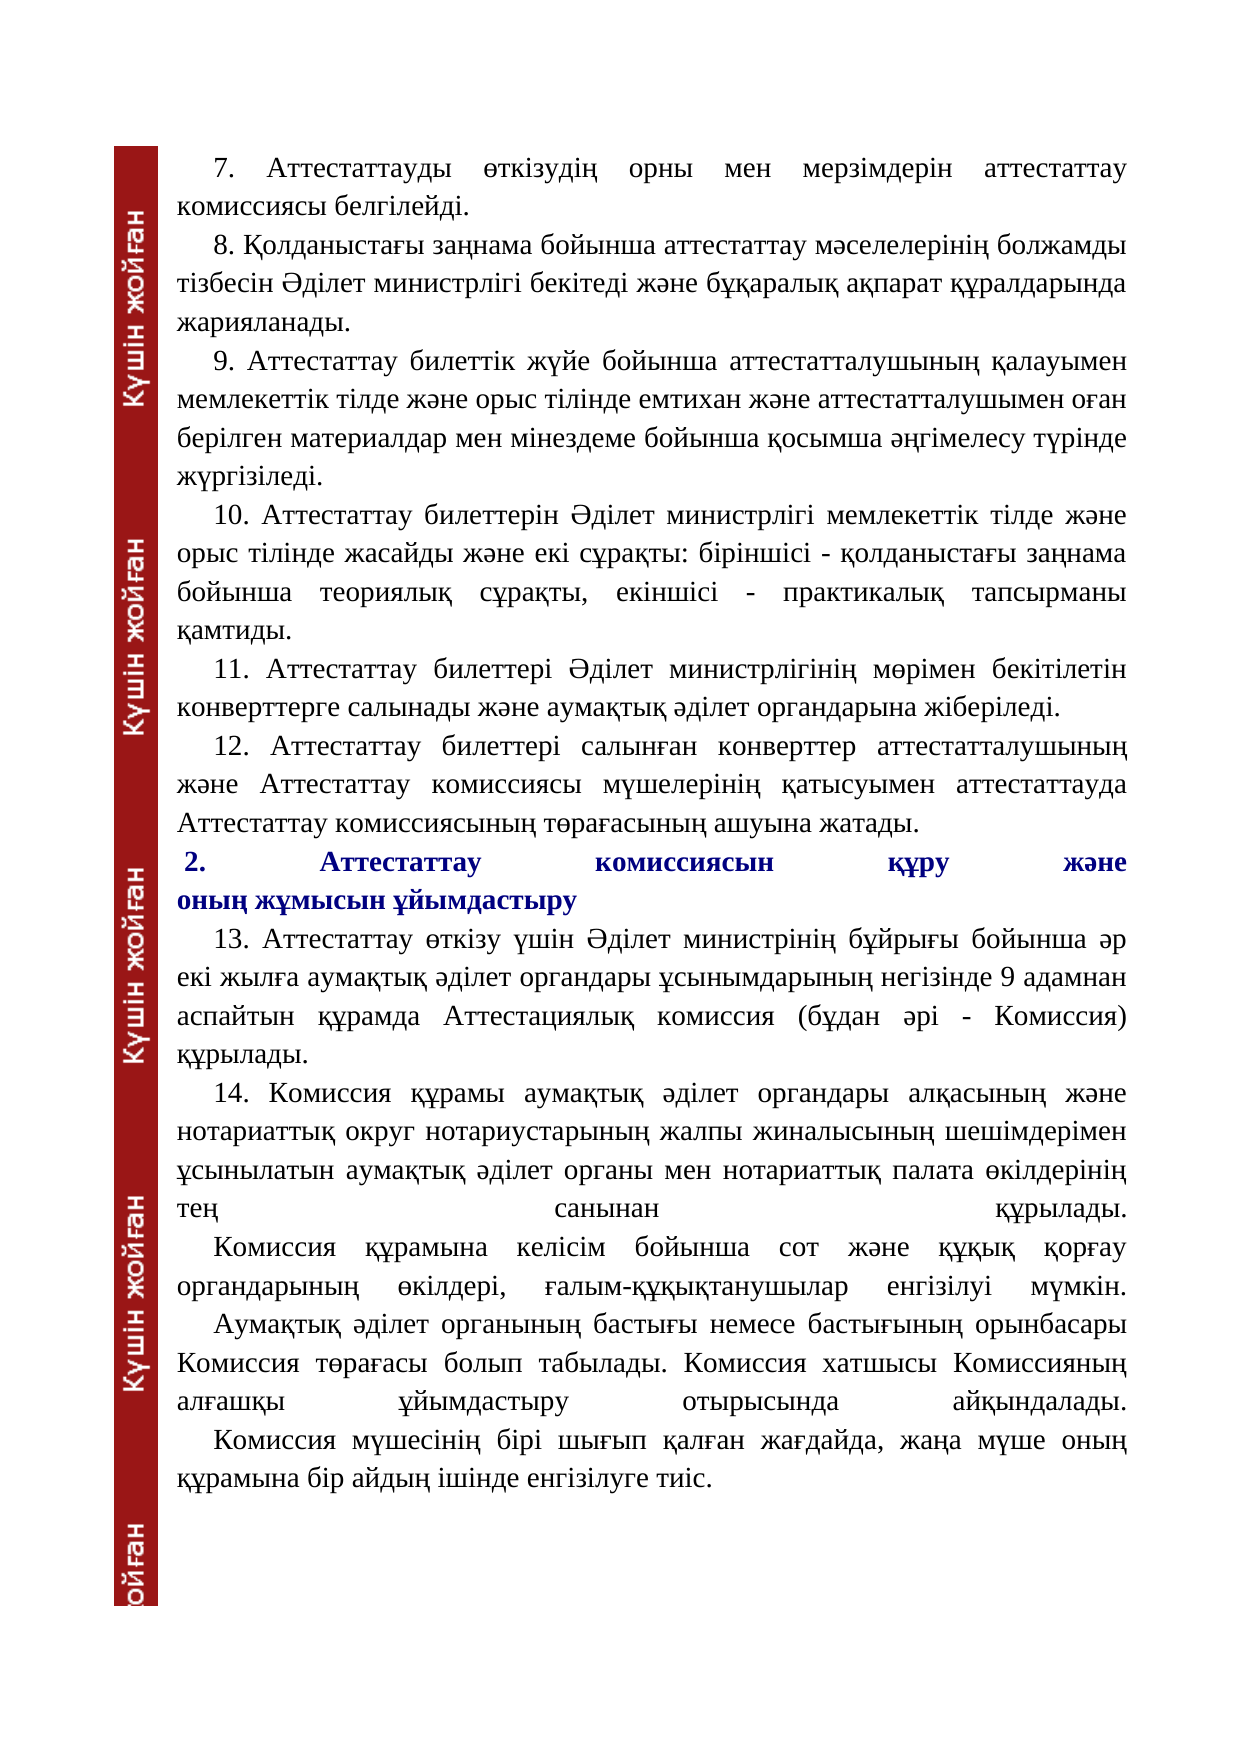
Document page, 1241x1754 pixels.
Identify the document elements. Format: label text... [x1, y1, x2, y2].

text 7. Аттестаттауды өткізудің орны мен мерзімдерін аттестаттау комиссиясы белгілейді. [112, 150, 1128, 222]
picture [114, 1070, 158, 1075]
text 11. Аттестаттау билеттері Әділет министрлігінің мөрімен бекітілетін конверттерге салынады және аумақтық әділет органдарына жіберіледі. [112, 651, 1128, 723]
picture [114, 1494, 158, 1606]
text 12. Аттестаттау билеттері салынған конверттер аттестатталушының және Аттестаттау комиссиясы мүшелерінің қатысуымен аттестаттауда Аттестаттау комиссиясының төрағасының ашуына жатады. [112, 728, 1128, 839]
text 8. Қолданыстағы заңнама бойынша аттестаттау мәселелерінің болжамды тізбесін Әділет министрлігі бекітеді және бұқаралық ақпарат құралдарында жарияланады. [112, 227, 1128, 338]
text 13. Аттестаттау өткізу үшін Әділет министрінің бұйрығы бойынша әр екі жылға аумақтық әділет органдары ұсынымдарының негізінде 9 адамнан аспайтын құрамда Аттестациялық комиссия (бұдан әрі - Комиссия) құрылады. [112, 921, 1128, 1070]
picture [114, 492, 158, 497]
picture [114, 222, 158, 227]
picture [114, 338, 158, 343]
text 9. Аттестаттау билеттік жүйе бойынша аттестатталушының қалауымен мемлекеттік тілде және орыс тілінде емтихан және аттестатталушымен оған берілген материалдар мен мінездеме бойынша қосымша әңгімелесу түрінде жүргізіледі. [112, 343, 1128, 492]
picture [114, 839, 158, 844]
picture [114, 723, 158, 728]
text 10. Аттестаттау билеттерін Әділет министрлігі мемлекеттік тілде және орыс тілінде жасайды және екі сұрақты: біріншісі - қолданыстағы заңнама бойынша теориялық сұрақты, екіншісі - практикалық тапсырманы қамтиды. [112, 497, 1128, 646]
picture [114, 916, 158, 921]
text 2. Аттестаттау комиссиясын құру және оның жұмысын ұйымдастыру [112, 844, 1128, 916]
text 14. Комиссия құрамы аумақтық әділет органдары алқасының және нотариаттық округ нотариустарының жалпы жиналысының шешімдерімен ұсынылатын аумақтық әділет органы мен нотариаттық палата өкілдерінің тең санынан құрылады. Комиссия құрамына келісім бойынша сот және құқық қорғау органдарының өкілдері, ғалым-құқықтанушылар енгізілуі мүмкін. Аумақтық әділет органының бастығы немесе бастығының орынбасары Комиссия төрағасы болып табылады. Комиссия хатшысы Комиссияның алғашқы ұйымдастыру отырысында айқындалады. Комиссия мүшесінің бірі шығып қалған жағдайда, жаңа мүше оның құрамына бір айдың ішінде енгізілуге тиіс. [112, 1075, 1128, 1494]
picture [114, 146, 158, 150]
picture [114, 646, 158, 651]
